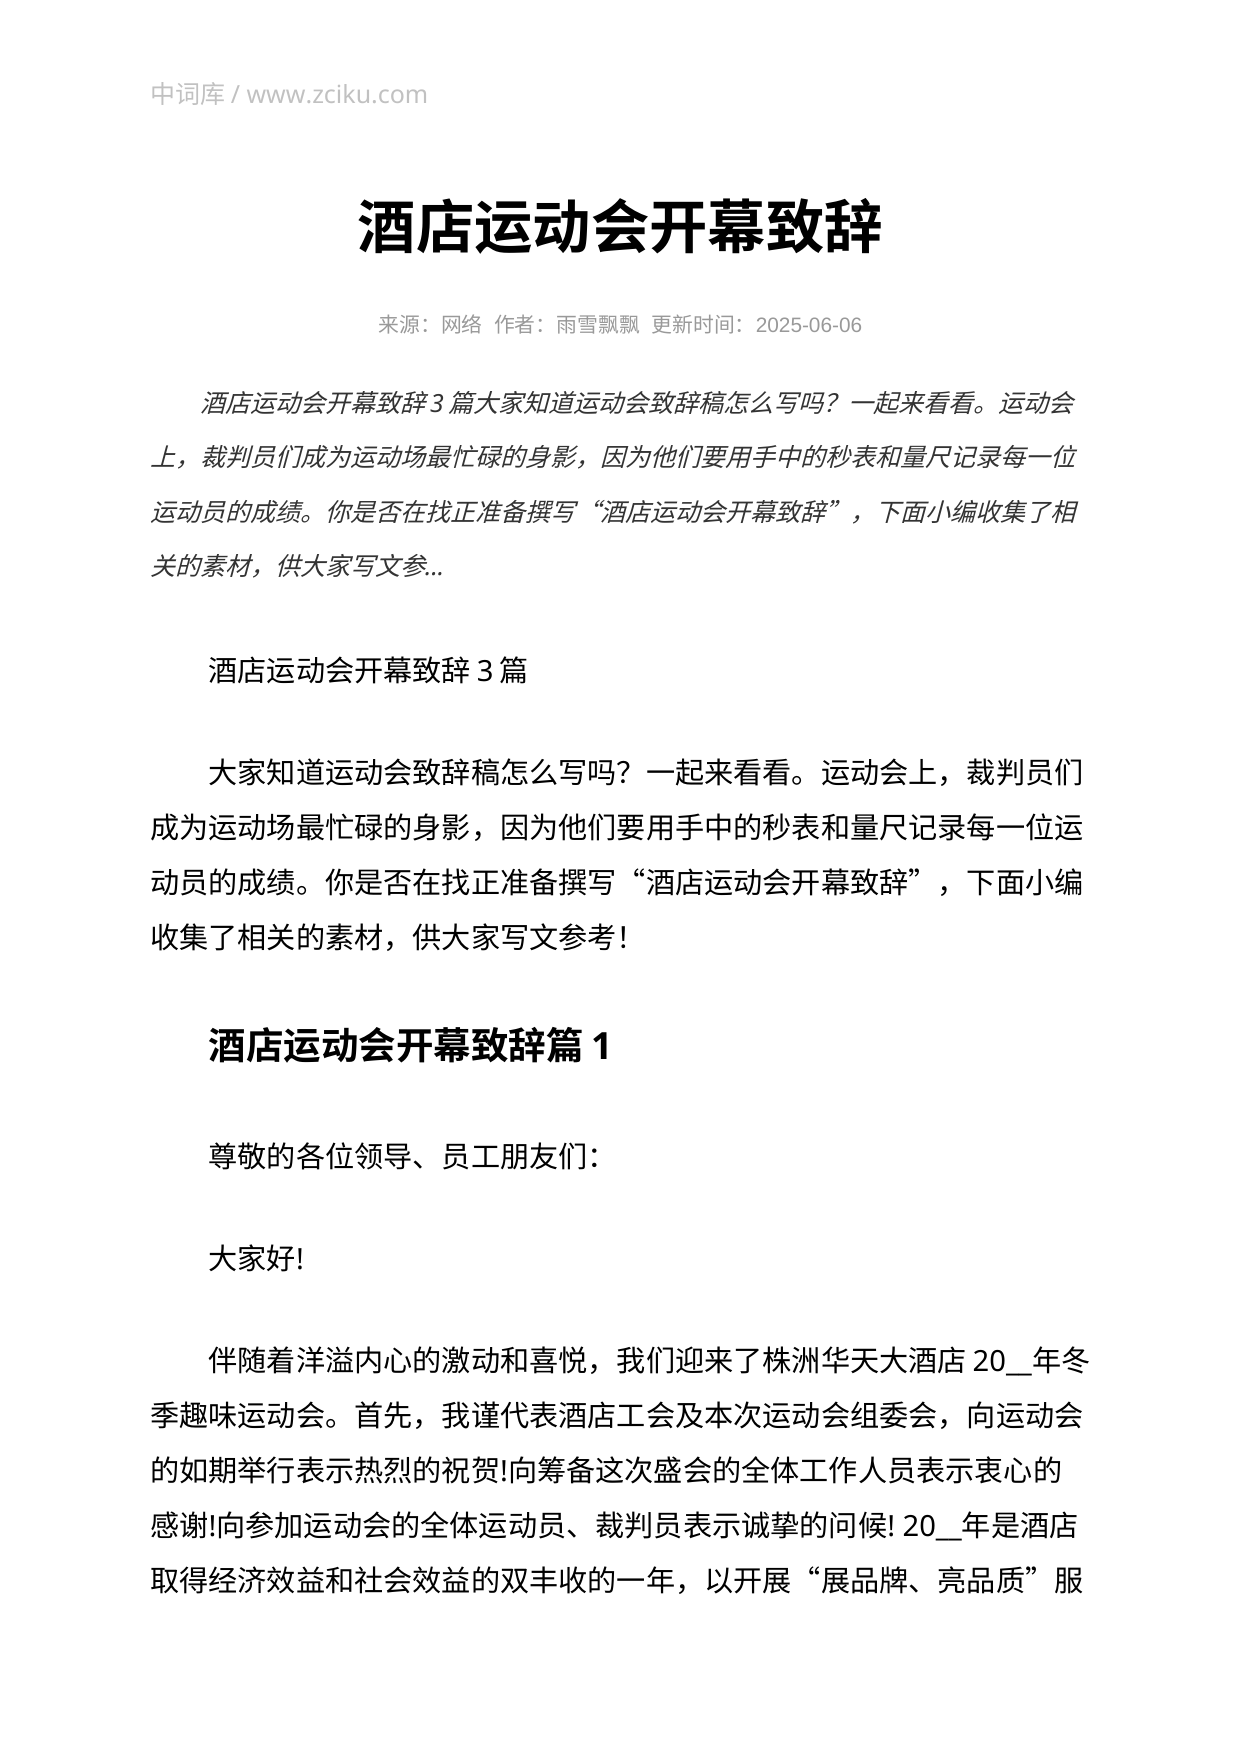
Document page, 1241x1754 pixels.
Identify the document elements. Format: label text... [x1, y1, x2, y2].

text 酒店运动会开幕致辞3篇 [150, 648, 1090, 690]
text 酒店运动会开幕致辞3篇大家知道运动会致辞稿怎么写吗？一起来看看。运动会上，裁判员们成为运动场最忙碌的身影，因为他们要用手中的秒表和量尺记录每一位运动员的成绩。你是否在找正准备撰写“酒店运动会开幕致辞”，下面小编收集了相关的素材，供大家写文参... [150, 383, 1090, 583]
text 尊敬的各位领导、员工朋友们： [150, 1134, 1090, 1176]
text 酒店运动会开幕致辞篇1 [150, 1016, 1090, 1071]
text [150, 1338, 1090, 1600]
text 大家好! [150, 1236, 1090, 1278]
subtitle 酒店运动会开幕致辞 [150, 181, 1090, 266]
text 来源：网络 作者：雨雪飘飘 更新时间：2025-06-06 [150, 313, 1090, 337]
text 大家知道运动会致辞稿怎么写吗？一起来看看。运动会上，裁判员们成为运动场最忙碌的身影，因为他们要用手中的秒表和量尺记录每一位运动员的成绩。你是否在找正准备撰写“酒店运动会开幕致辞”，下面小编收集了相关的素材，供大家写文参考！ [150, 750, 1090, 957]
